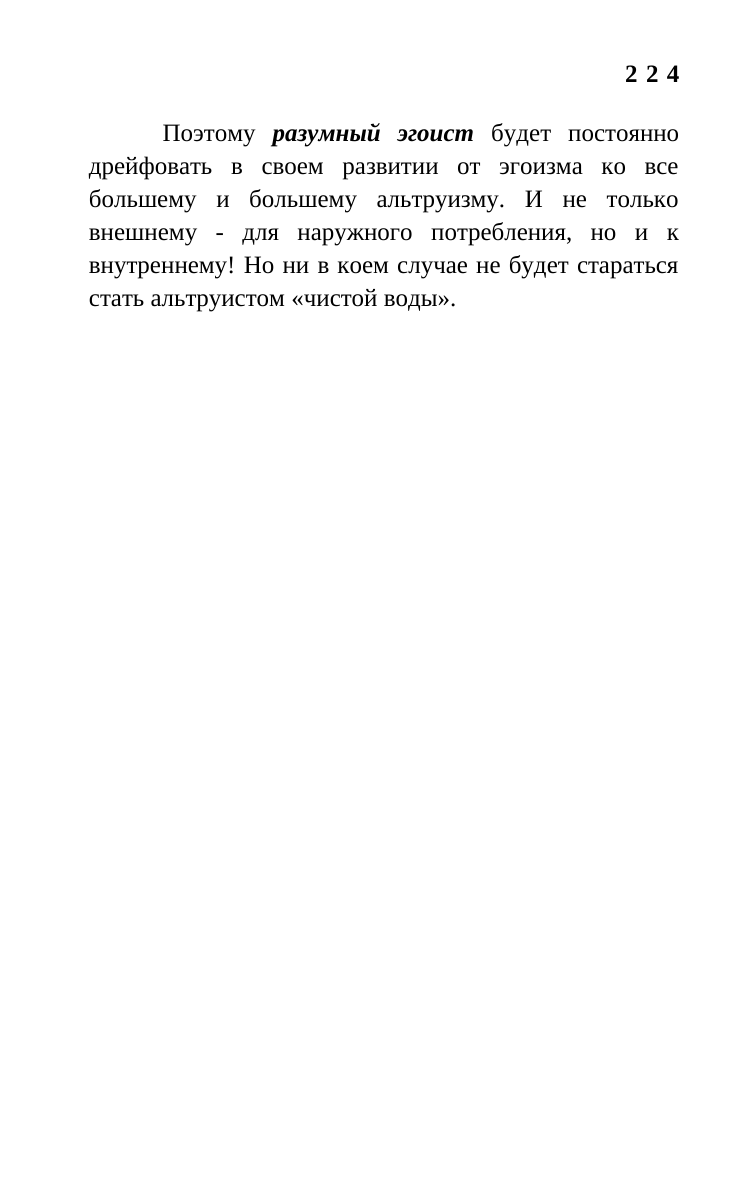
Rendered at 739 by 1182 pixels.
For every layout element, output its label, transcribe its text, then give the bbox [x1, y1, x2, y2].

text Поэтому разумный эгоист будет постоянно дрейфовать в своем развитии от эгоизма ко все большему и большему альтруизму. И не только внешнему - для наружного потребления, но и к внутреннему! Но ни в коем случае не будет стараться стать альтруистом «чистой воды». [89, 118, 679, 312]
